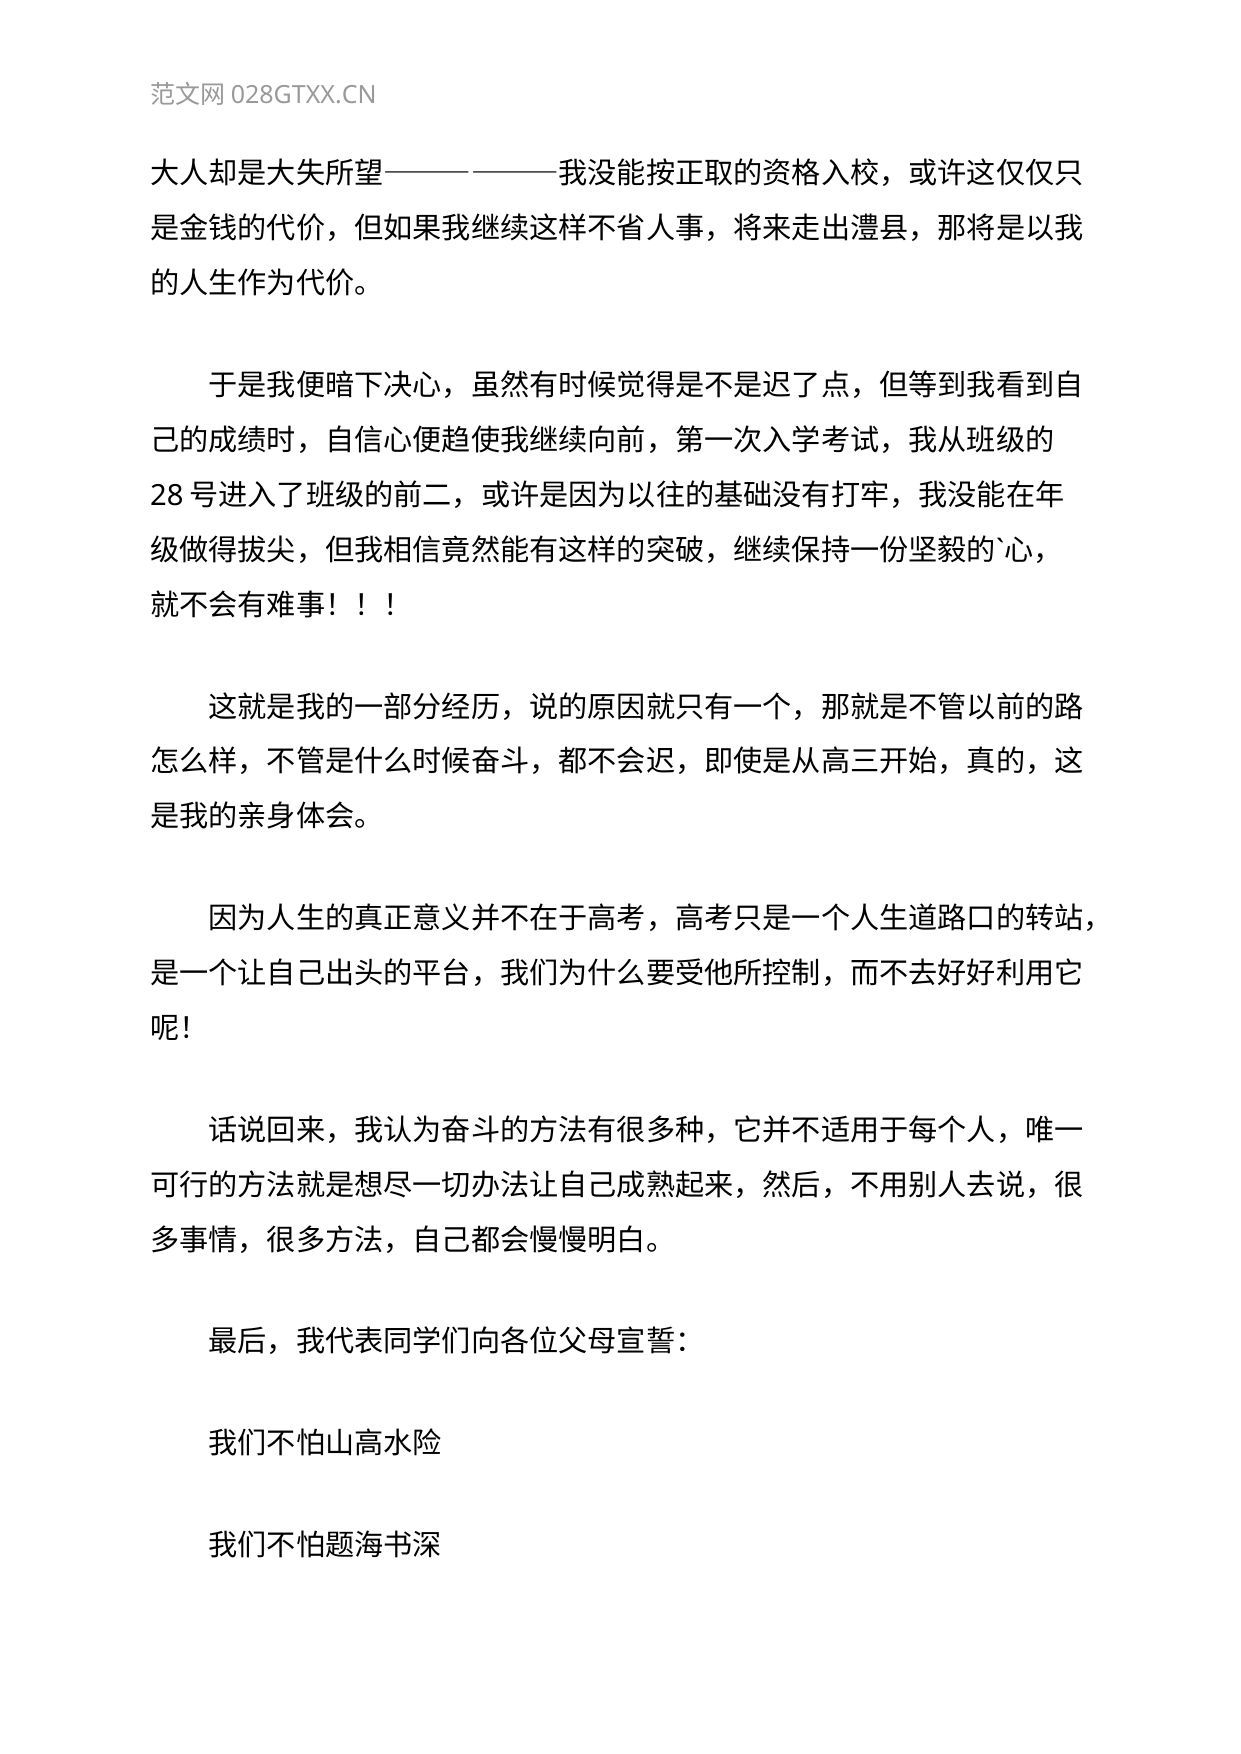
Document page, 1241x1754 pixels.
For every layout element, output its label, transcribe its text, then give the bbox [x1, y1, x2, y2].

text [150, 150, 1090, 302]
text 我们不怕山高水险 [150, 1419, 1090, 1462]
text 我们不怕题海书深 [150, 1521, 1090, 1564]
text 话说回来，我认为奋斗的方法有很多种，它并不适用于每个人，唯一可行的方法就是想尽一切办法让自己成熟起来，然后，不用别人去说，很多事情，很多方法，自己都会慢慢明白。 [150, 1106, 1090, 1258]
text 因为人生的真正意义并不在于高考，高考只是一个人生道路口的转站，是一个让自己出头的平台，我们为什么要受他所控制，而不去好好利用它呢！ [150, 895, 1090, 1047]
text 于是我便暗下决心，虽然有时候觉得是不是迟了点，但等到我看到自己的成绩时，自信心便趋使我继续向前，第一次入学考试，我从班级的28号进入了班级的前二，或许是因为以往的基础没有打牢，我没能在年级做得拔尖，但我相信竟然能有这样的突破，继续保持一份坚毅的`心，就不会有难事！！！ [150, 362, 1090, 624]
text 这就是我的一部分经历，说的原因就只有一个，那就是不管以前的路怎么样，不管是什么时候奋斗，都不会迟，即使是从高三开始，真的，这是我的亲身体会。 [150, 683, 1090, 835]
text 最后，我代表同学们向各位父母宣誓： [150, 1318, 1090, 1360]
